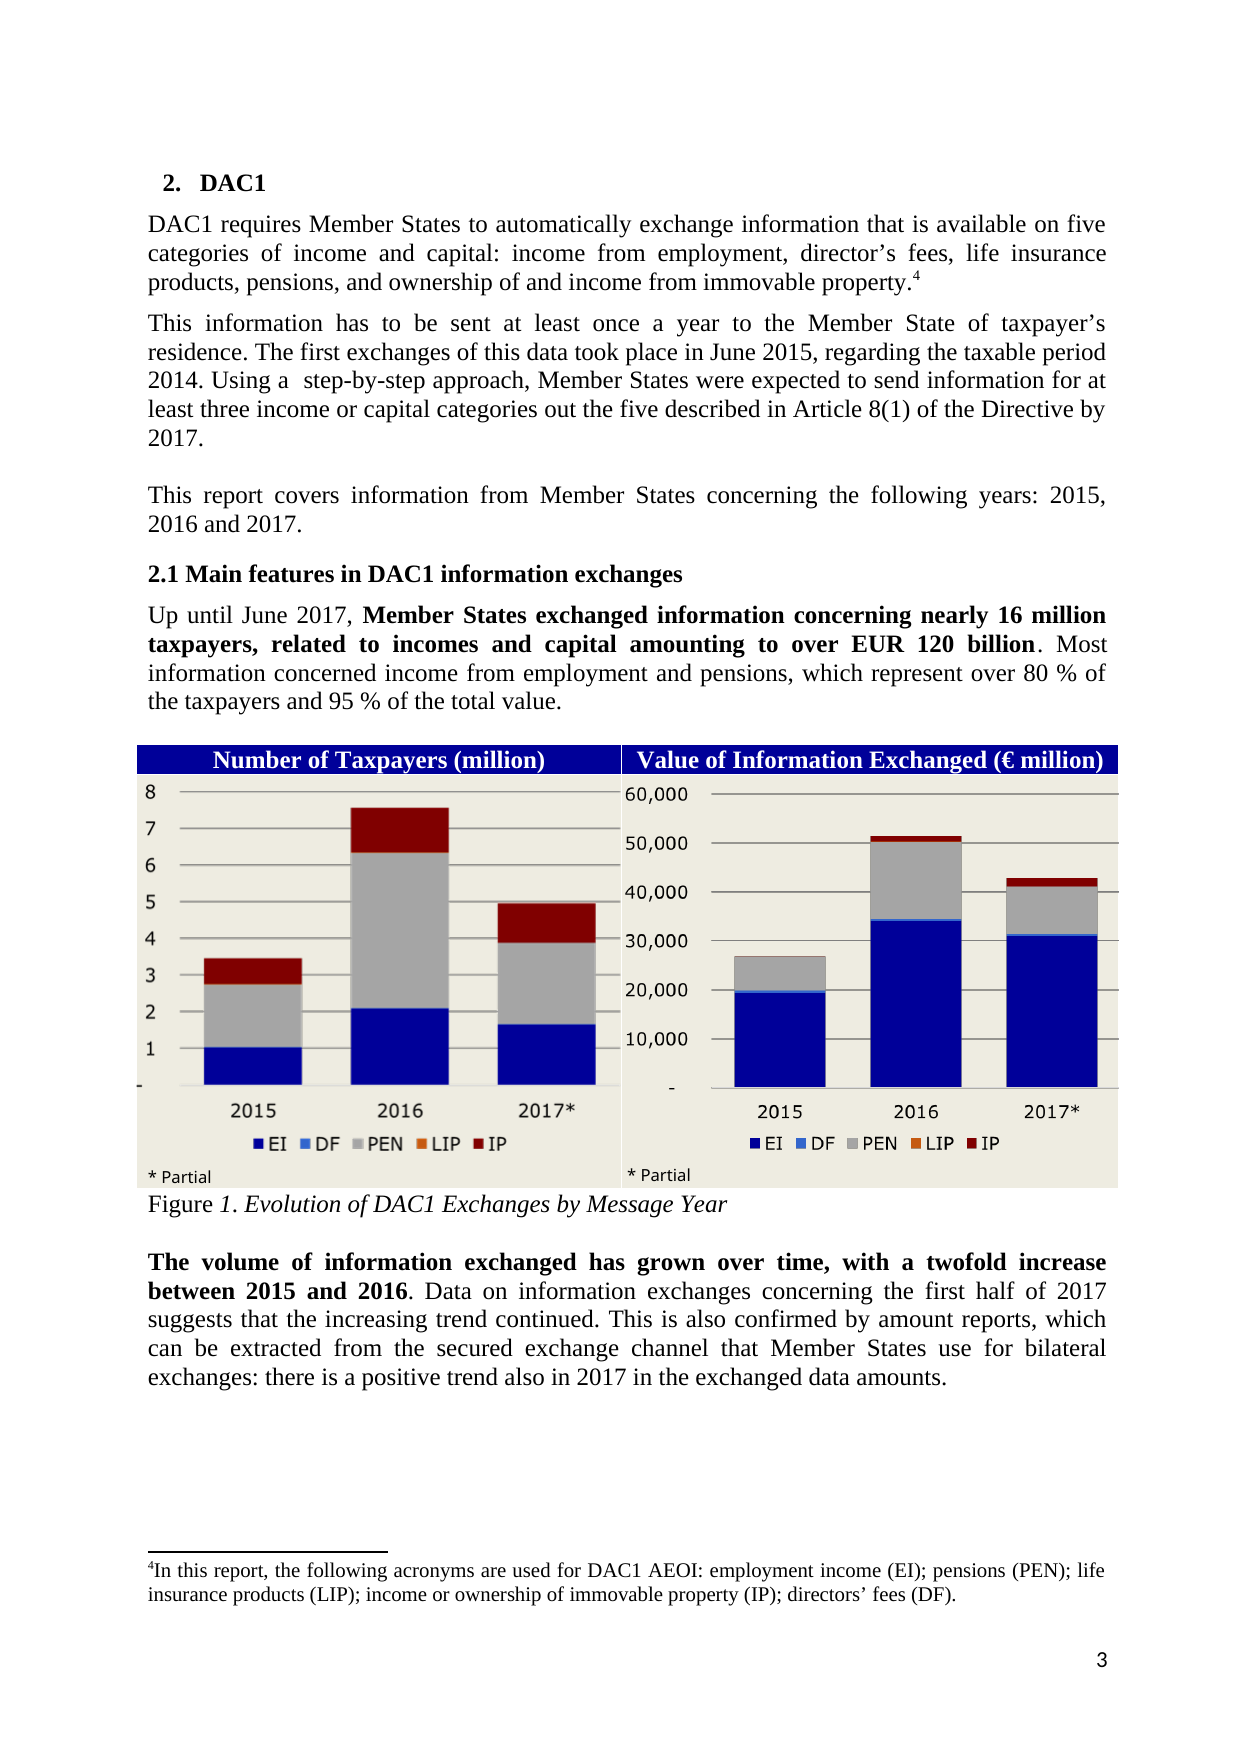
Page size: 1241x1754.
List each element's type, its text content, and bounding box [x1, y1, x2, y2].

text This information has to be sent at least once a year to the Member State of taxpayer’s residence. The first exchanges of this data took place in June 2015, regarding the taxable period 2014. Using a step-by-step approach, Member States were expected to send information for at least three income or capital categories out the five described in Article 8(1) of the Directive by 2017. [148, 308, 1107, 452]
text The volume of information exchanged has grown over time, with a twofold increase between 2015 and 2016. Data on information exchanges concerning the first half of 2017 suggests that the increasing trend continued. This is also confirmed by amount reports, which can be extracted from the secured exchange channel that Member States use for bilateral exchanges: there is a positive trend also in 2017 in the exchanged data amounts. [148, 1247, 1107, 1391]
table_header Number of Taxpayers (million) [137, 745, 621, 774]
text DAC1 requires Member States to automatically exchange information that is available on five categories of income and capital: income from employment, director’s fees, life insurance products, pensions, and ownership of and income from immovable property. [148, 209, 1107, 296]
text Figure 1. Evolution of DAC1 Exchanges by Message Year [148, 1190, 1107, 1218]
text 2.1 Main features in DAC1 information exchanges [148, 559, 1107, 588]
picture [136, 774, 1119, 1166]
table_header Value of Information Exchanged (€ million) [622, 745, 1118, 774]
text Up until June 2017, Member States exchanged information concerning nearly 16 million taxpayers, related to incomes and capital amounting to over EUR 120 billion. Most information concerned income from employment and pensions, which represent over 80 % of the taxpayers and 95 % of the total value. [148, 600, 1107, 715]
table_cell * Partial [622, 1164, 1118, 1188]
text This report covers information from Member States concerning the following years: 2015, 2016 and 2017. [148, 481, 1107, 538]
list DAC1 [162, 168, 1107, 197]
table_cell * Partial [137, 1166, 621, 1188]
